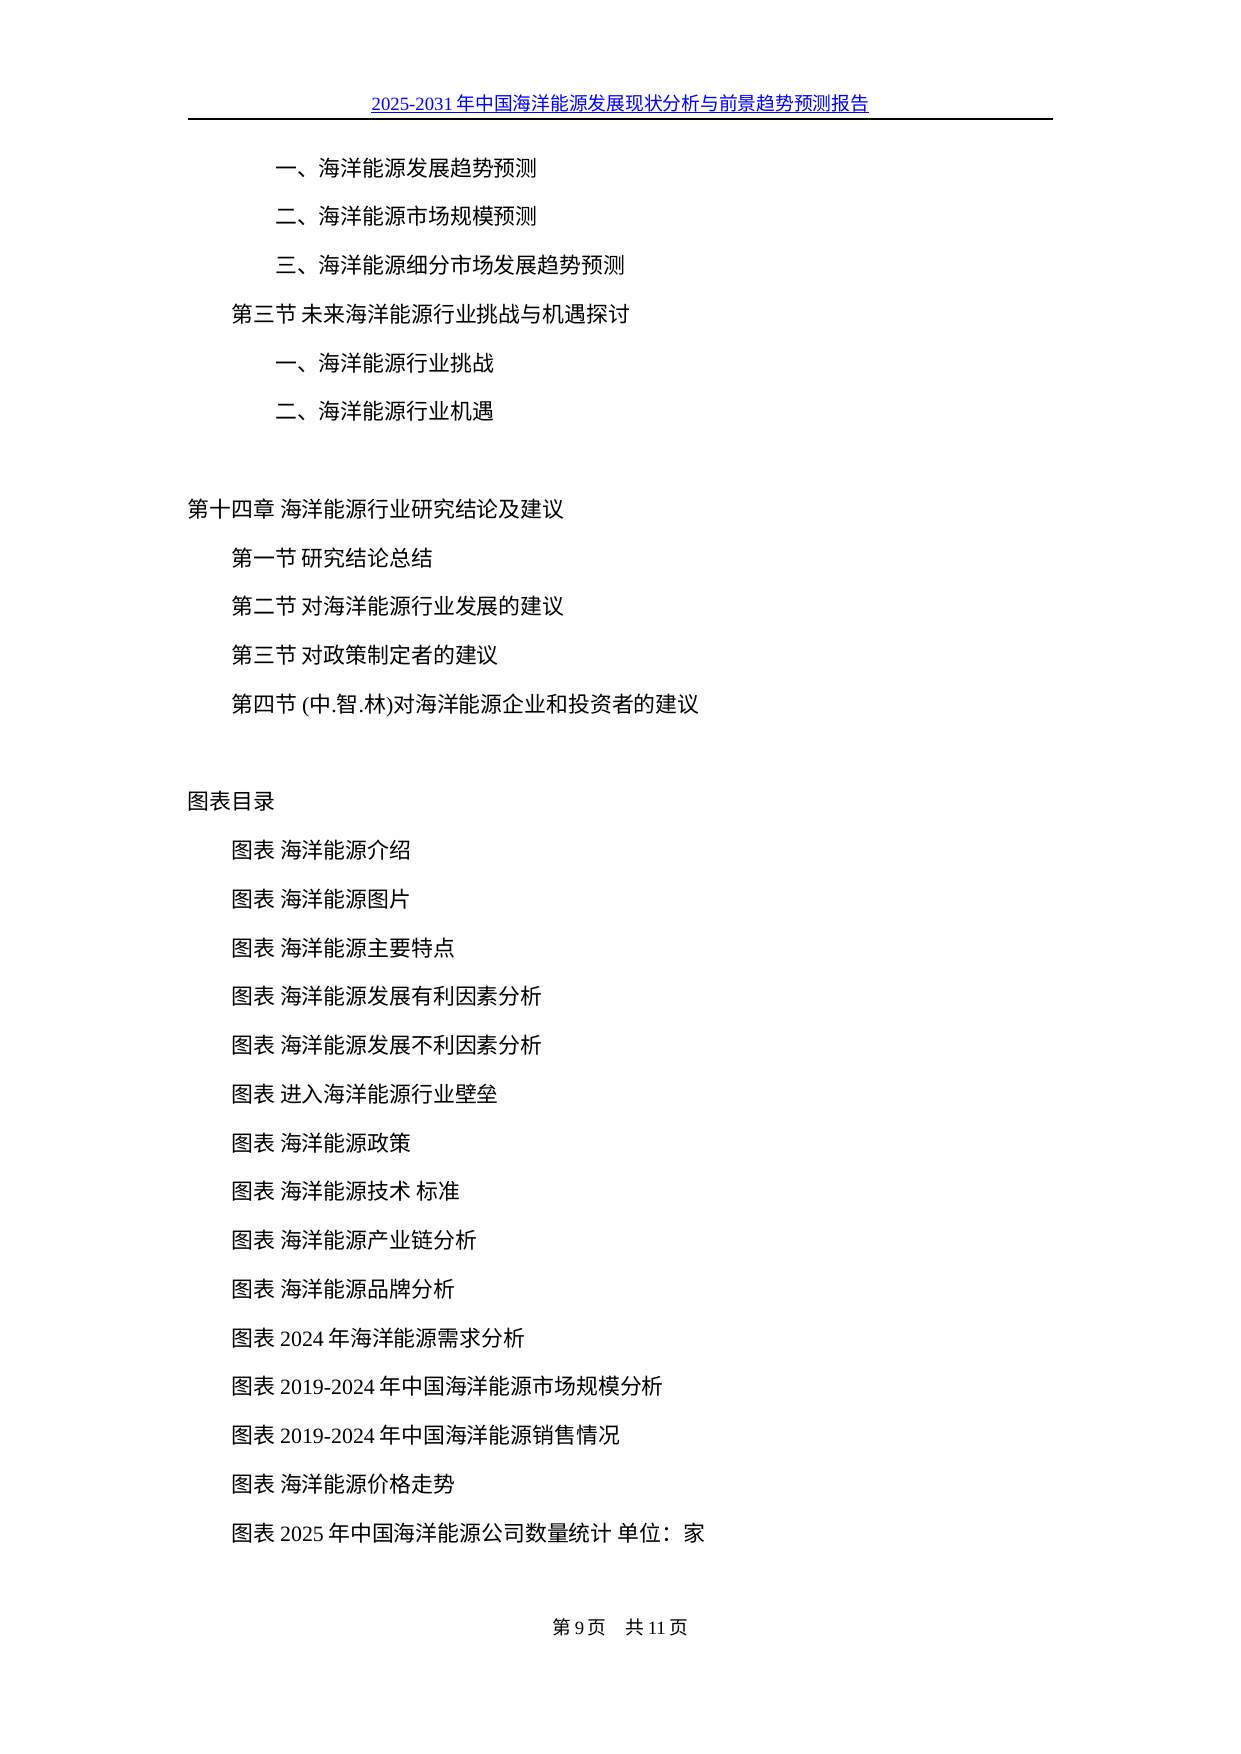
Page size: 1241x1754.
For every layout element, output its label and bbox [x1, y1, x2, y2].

text [187, 150, 1053, 1548]
